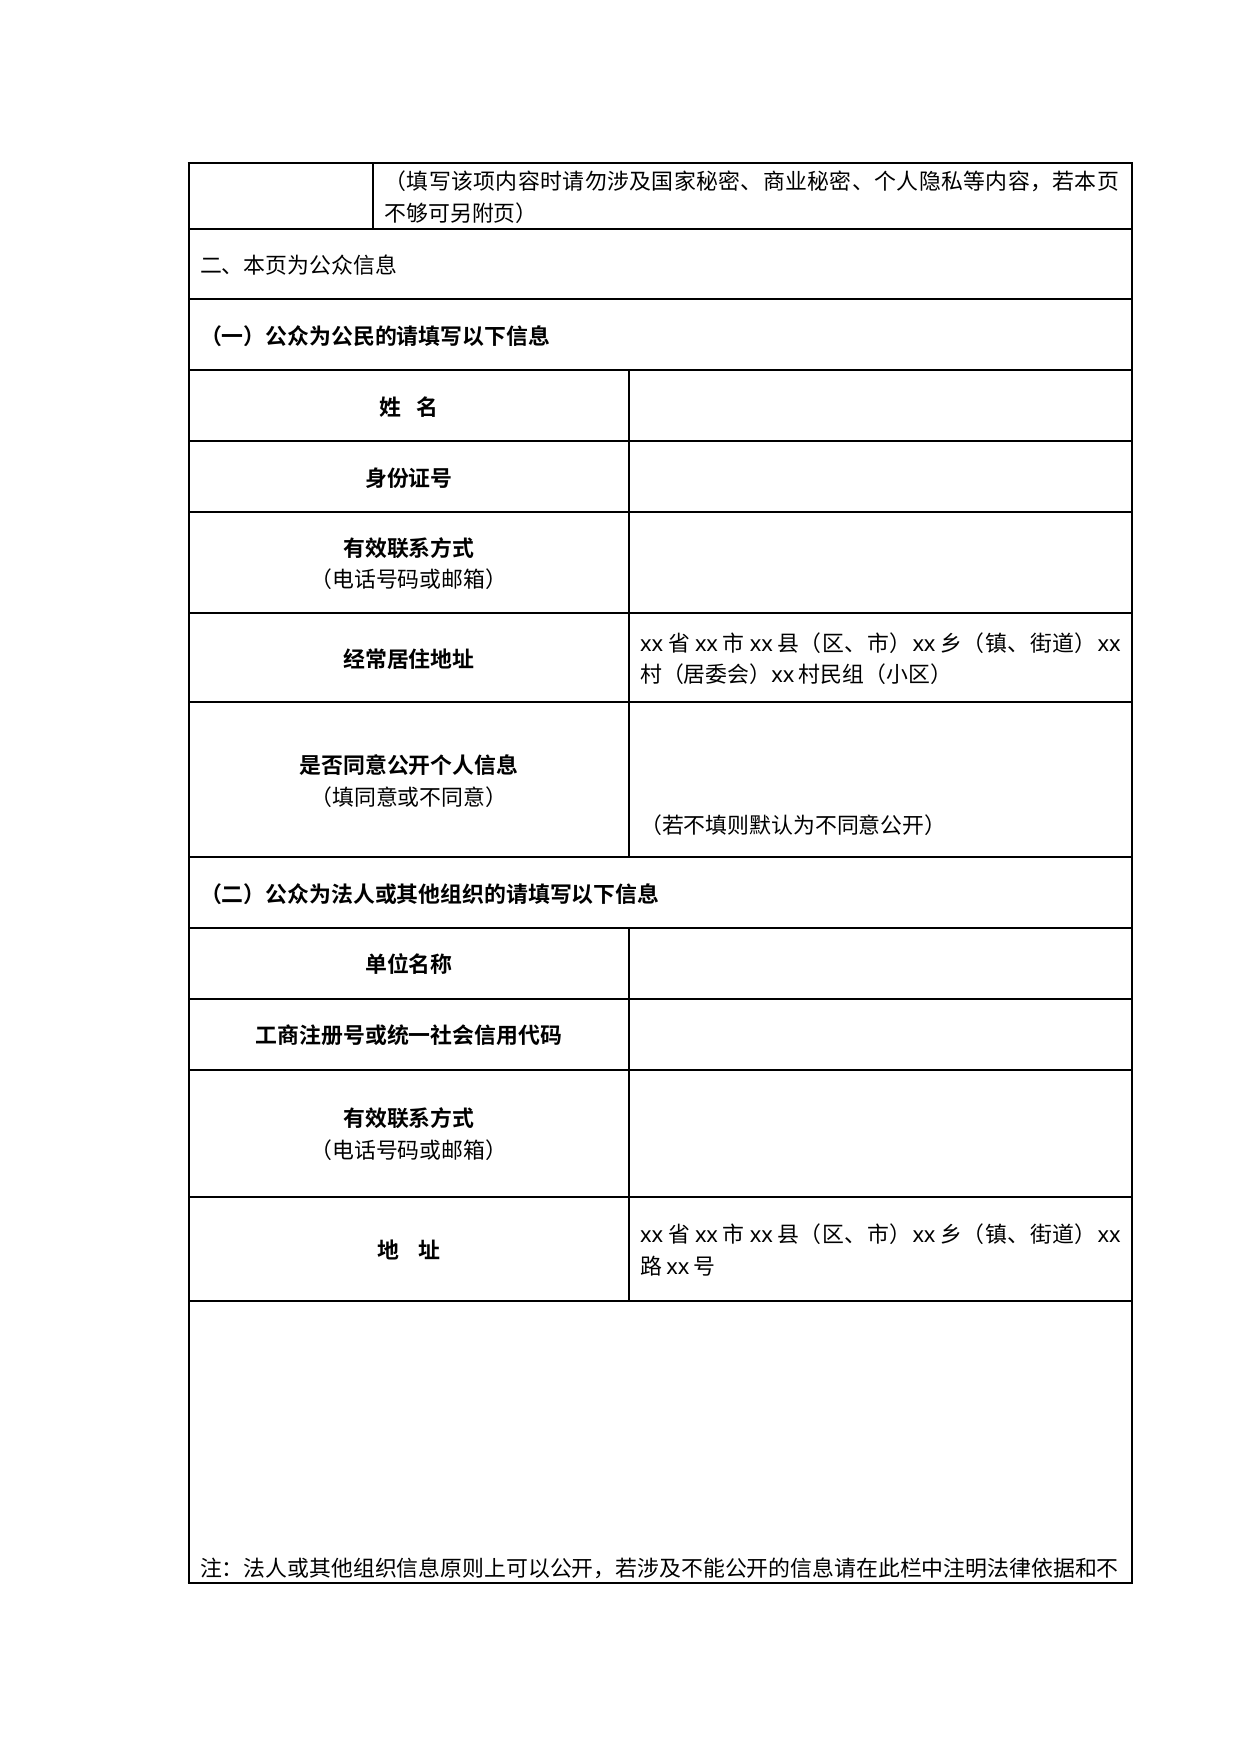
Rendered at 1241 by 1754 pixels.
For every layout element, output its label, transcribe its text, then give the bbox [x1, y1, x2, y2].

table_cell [190, 1302, 1131, 1582]
table_cell [630, 1000, 1131, 1068]
table_cell （一）公众为公民的请填写以下信息 [190, 300, 1131, 369]
table_cell 二、本页为公众信息 [190, 230, 1131, 298]
table_cell （二）公众为法人或其他组织的请填写以下信息 [190, 858, 1131, 927]
table_cell （若不填则默认为不同意公开） [630, 703, 1131, 856]
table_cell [374, 164, 1131, 227]
table_cell xx省xx市xx县（区、市）xx乡（镇、街道）xx路xx号 [630, 1198, 1131, 1300]
table_cell 有效联系方式 （电话号码或邮箱） [190, 1071, 628, 1196]
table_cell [190, 164, 372, 227]
table_cell 有效联系方式 （电话号码或邮箱） [190, 513, 628, 612]
table_cell 姓 名 [190, 371, 628, 440]
table_cell 工商注册号或统一社会信用代码 [190, 1000, 628, 1068]
table_cell [630, 371, 1131, 440]
table_cell 经常居住地址 [190, 614, 628, 701]
table_cell [630, 929, 1131, 998]
table_cell [630, 442, 1131, 511]
table_cell [630, 513, 1131, 612]
table_cell xx省xx市xx县（区、市）xx乡（镇、街道）xx村（居委会）xx村民组（小区） [630, 614, 1131, 701]
table_cell 身份证号 [190, 442, 628, 511]
table_cell 地 址 [190, 1198, 628, 1300]
table_cell 是否同意公开个人信息 （填同意或不同意） [190, 703, 628, 856]
table_cell 单位名称 [190, 929, 628, 998]
table_cell [630, 1071, 1131, 1196]
